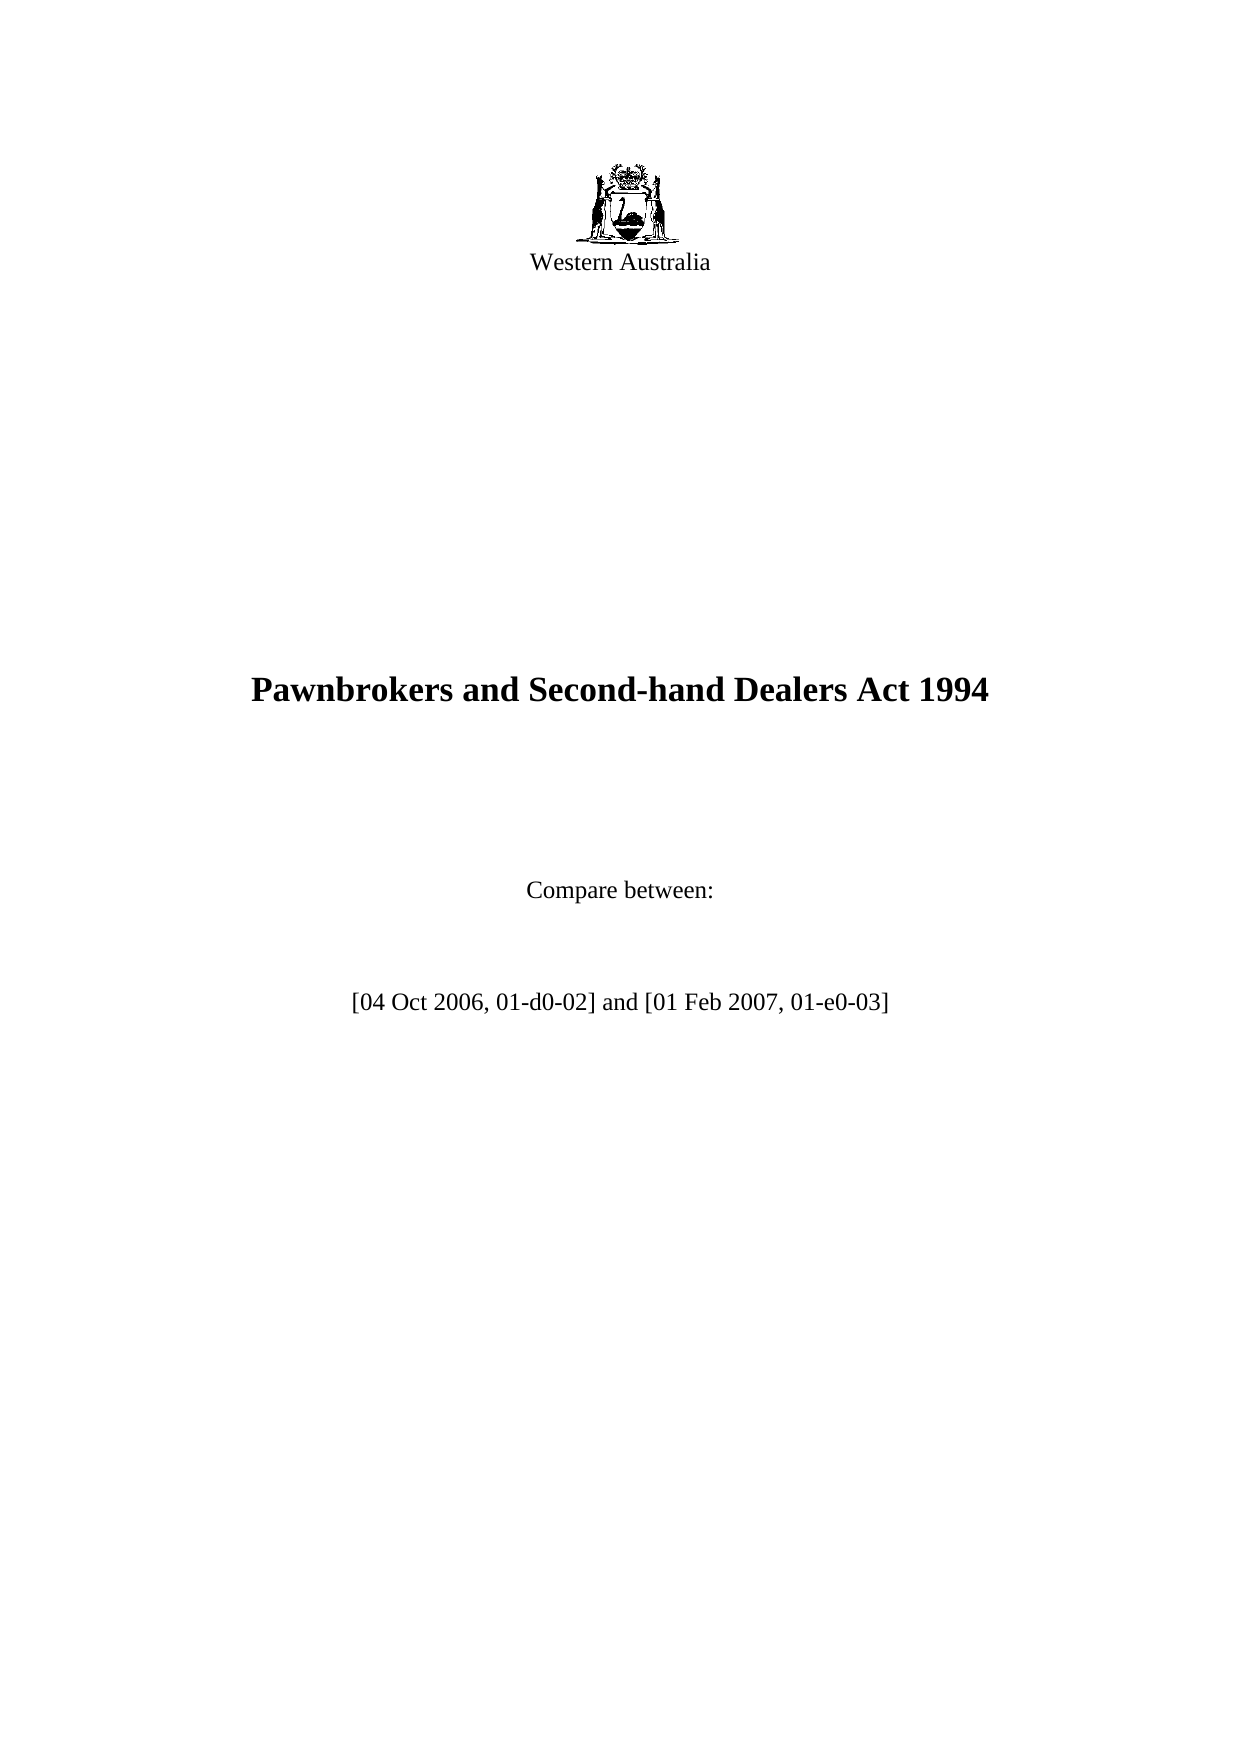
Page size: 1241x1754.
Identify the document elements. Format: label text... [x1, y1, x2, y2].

text Western Australia [251, 247, 990, 276]
text [04 Oct 2006, 01-d0-02] and [01 Feb 2007, 01-e0-03] [251, 987, 990, 1016]
text Compare between: [251, 875, 990, 904]
text Pawnbrokers and Second-hand Dealers Act 1994 [251, 668, 990, 709]
picture [575, 162, 679, 246]
